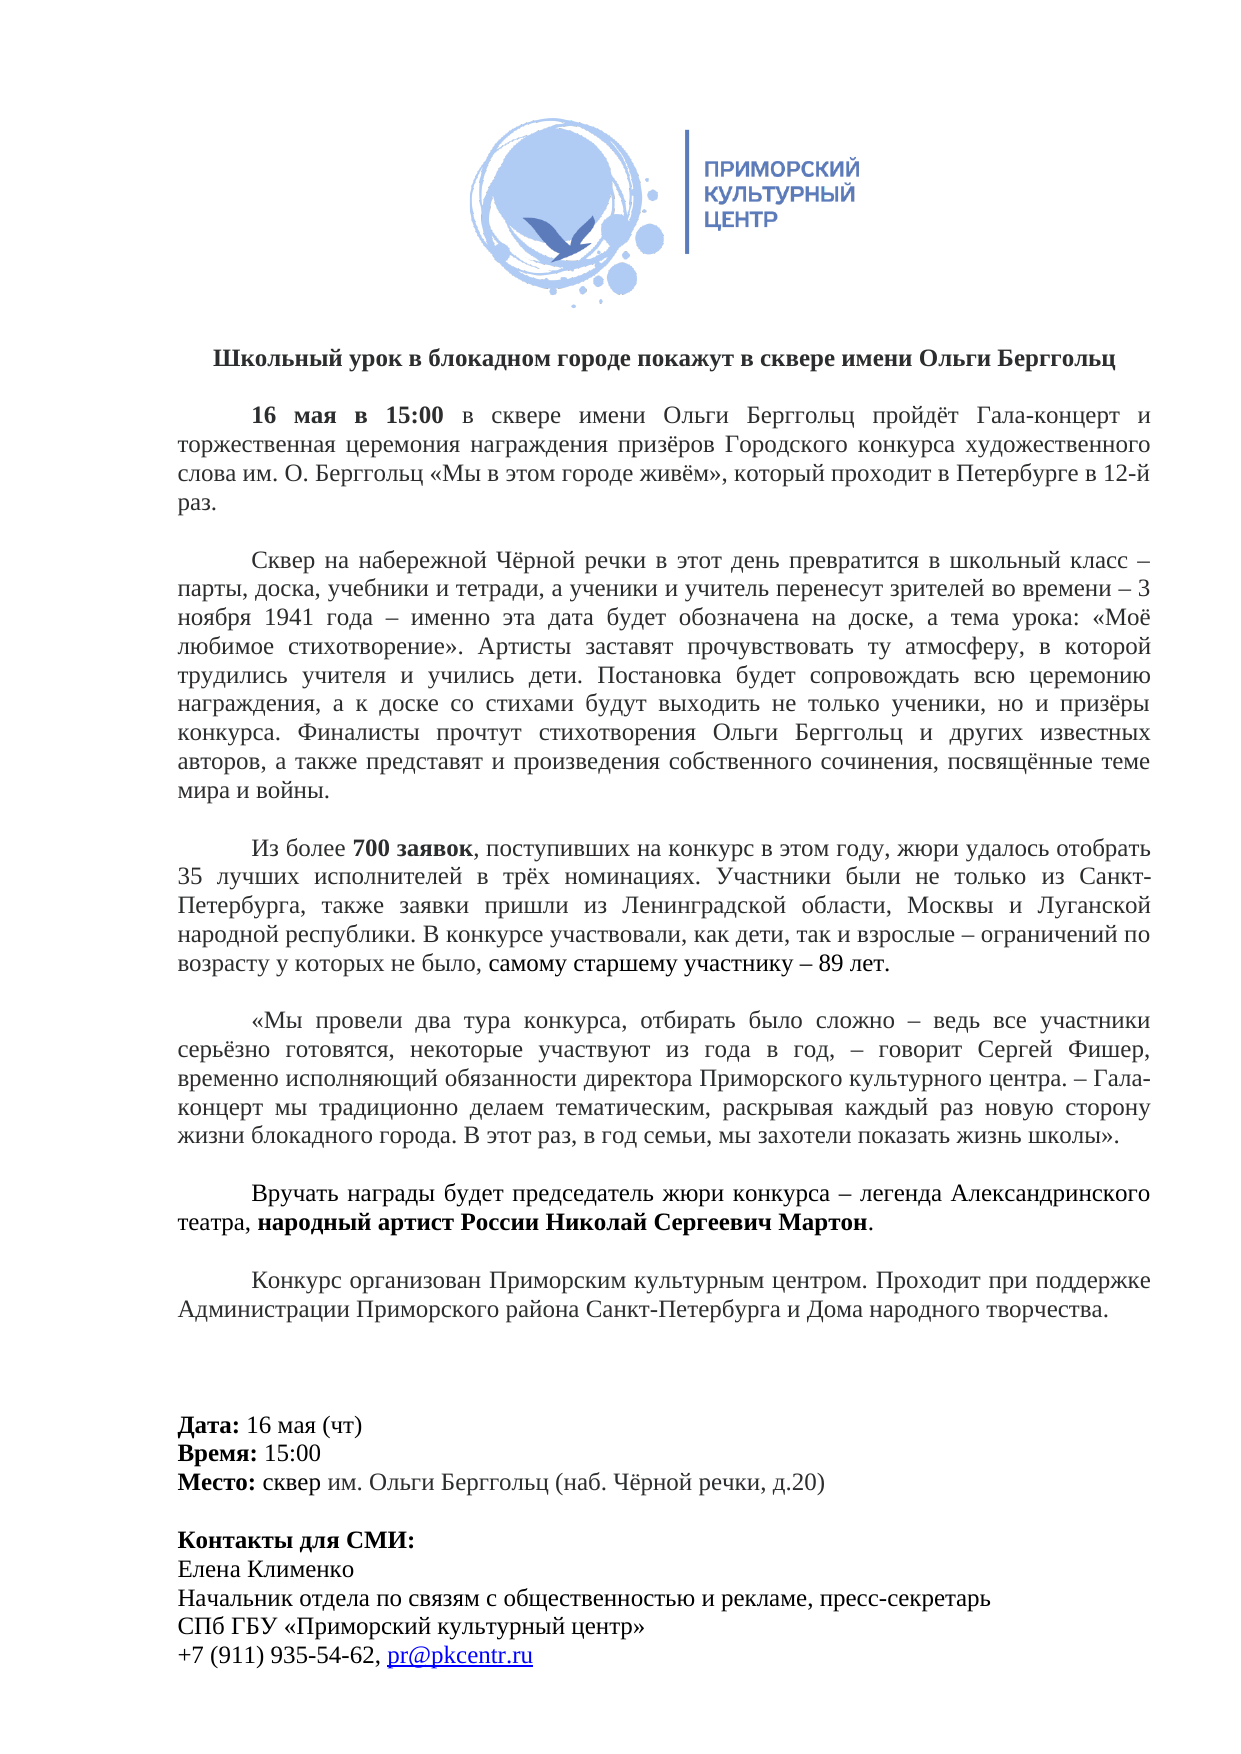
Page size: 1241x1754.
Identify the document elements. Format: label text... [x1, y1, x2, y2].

text Конкурс организован Приморским культурным центром. Проходит при поддержке Администрации Приморского района Санкт-Петербурга и Дома народного творчества. [177, 1265, 1152, 1323]
text Сквер на набережной Чёрной речки в этот день превратится в школьный класс – парты, доска, учебники и тетради, а ученики и учитель перенесут зрителей во времени – 3 ноября 1941 года – именно эта дата будет обозначена на доске, а тема урока: «Моё любимое стихотворение». Артисты заставят прочувствовать ту атмосферу, в которой трудились учителя и учились дети. Постановка будет сопровождать всю церемонию награждения, а к доске со стихами будут выходить не только ученики, но и призёры конкурса. Финалисты прочтут стихотворения Ольги Берггольц и других известных авторов, а также представят и произведения собственного сочинения, посвящённые теме мира и войны. [177, 545, 1152, 803]
text Вручать награды будет председатель жюри конкурса – легенда Александринского театра, народный артист России Николай Сергеевич Мартон. [177, 1178, 1152, 1236]
picture [469, 118, 859, 314]
text Контакты для СМИ: Елена Клименко Начальник отдела по связям с общественностью и рекламе, пресс-секретарь СПб ГБУ «Приморский культурный центр» +7 (911) 935-54-62, pr@pkcentr.ru [177, 1525, 1152, 1669]
text Школьный урок в блокадном городе покажут в сквере имени Ольги Берггольц [177, 343, 1152, 371]
text 16 мая в 15:00 в сквере имени Ольги Берггольц пройдёт Гала-концерт и торжественная церемония награждения призёров Городского конкурса художественного слова им. О. Берггольц «Мы в этом городе живём», который проходит в Петербурге в 12-й раз. [177, 401, 1152, 516]
text «Мы провели два тура конкурса, отбирать было сложно – ведь все участники серьёзно готовятся, некоторые участвуют из года в год, – говорит Сергей Фишер, временно исполняющий обязанности директора Приморского культурного центра. – Гала-концерт мы традиционно делаем тематическим, раскрывая каждый раз новую сторону жизни блокадного города. В этот раз, в год семьи, мы захотели показать жизнь школы». [177, 1006, 1152, 1149]
text Из более 700 заявок, поступивших на конкурс в этом году, жюри удалось отобрать 35 лучших исполнителей в трёх номинациях. Участники были не только из Санкт-Петербурга, также заявки пришли из Ленинградской области, Москвы и Луганской народной республики. В конкурсе участвовали, как дети, так и взрослые – ограничений по возрасту у которых не было, самому старшему участнику – 89 лет. [177, 833, 1152, 976]
text Дата: 16 мая (чт) Время: 15:00 Место: сквер им. Ольги Берггольц (наб. Чёрной речки, д.20) [177, 1410, 1152, 1496]
